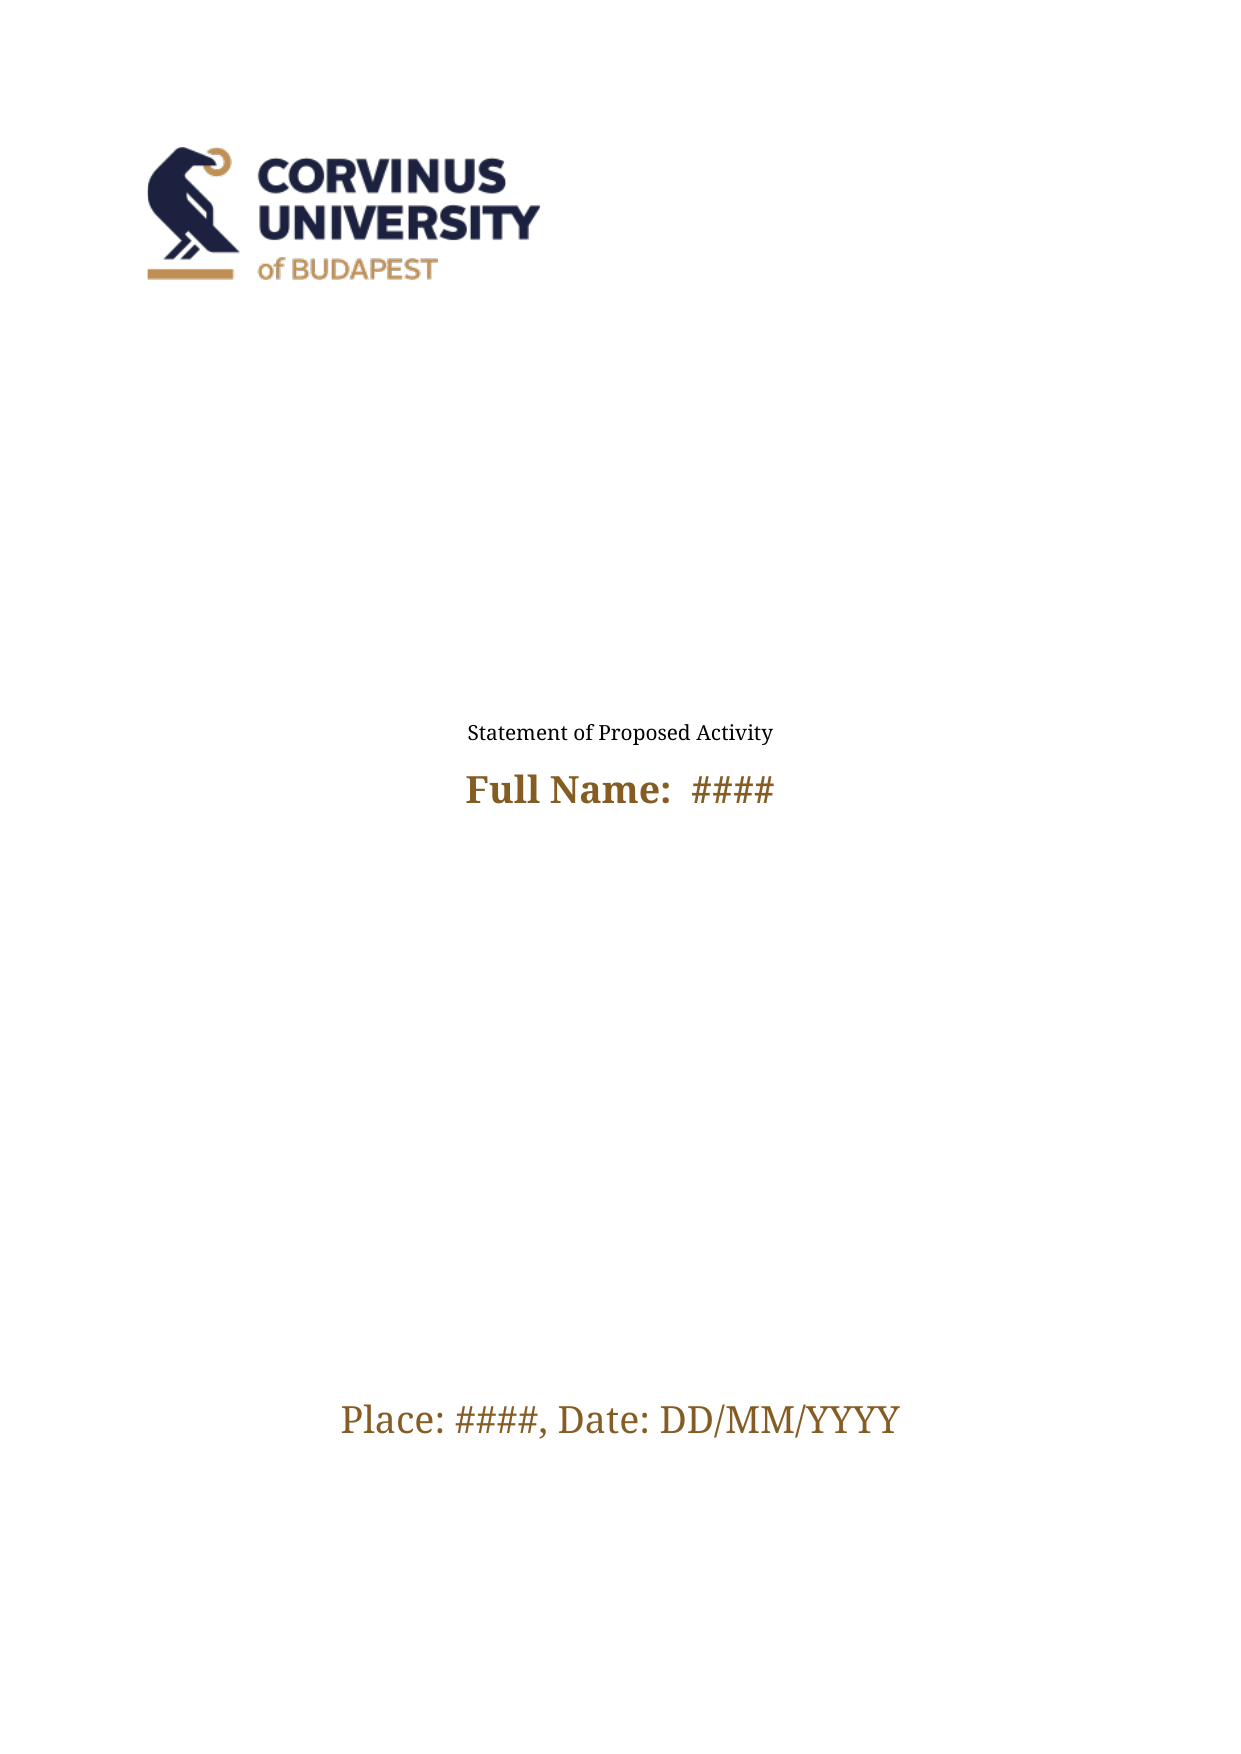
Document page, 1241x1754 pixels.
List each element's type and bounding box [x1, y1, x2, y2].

picture [147, 147, 541, 280]
